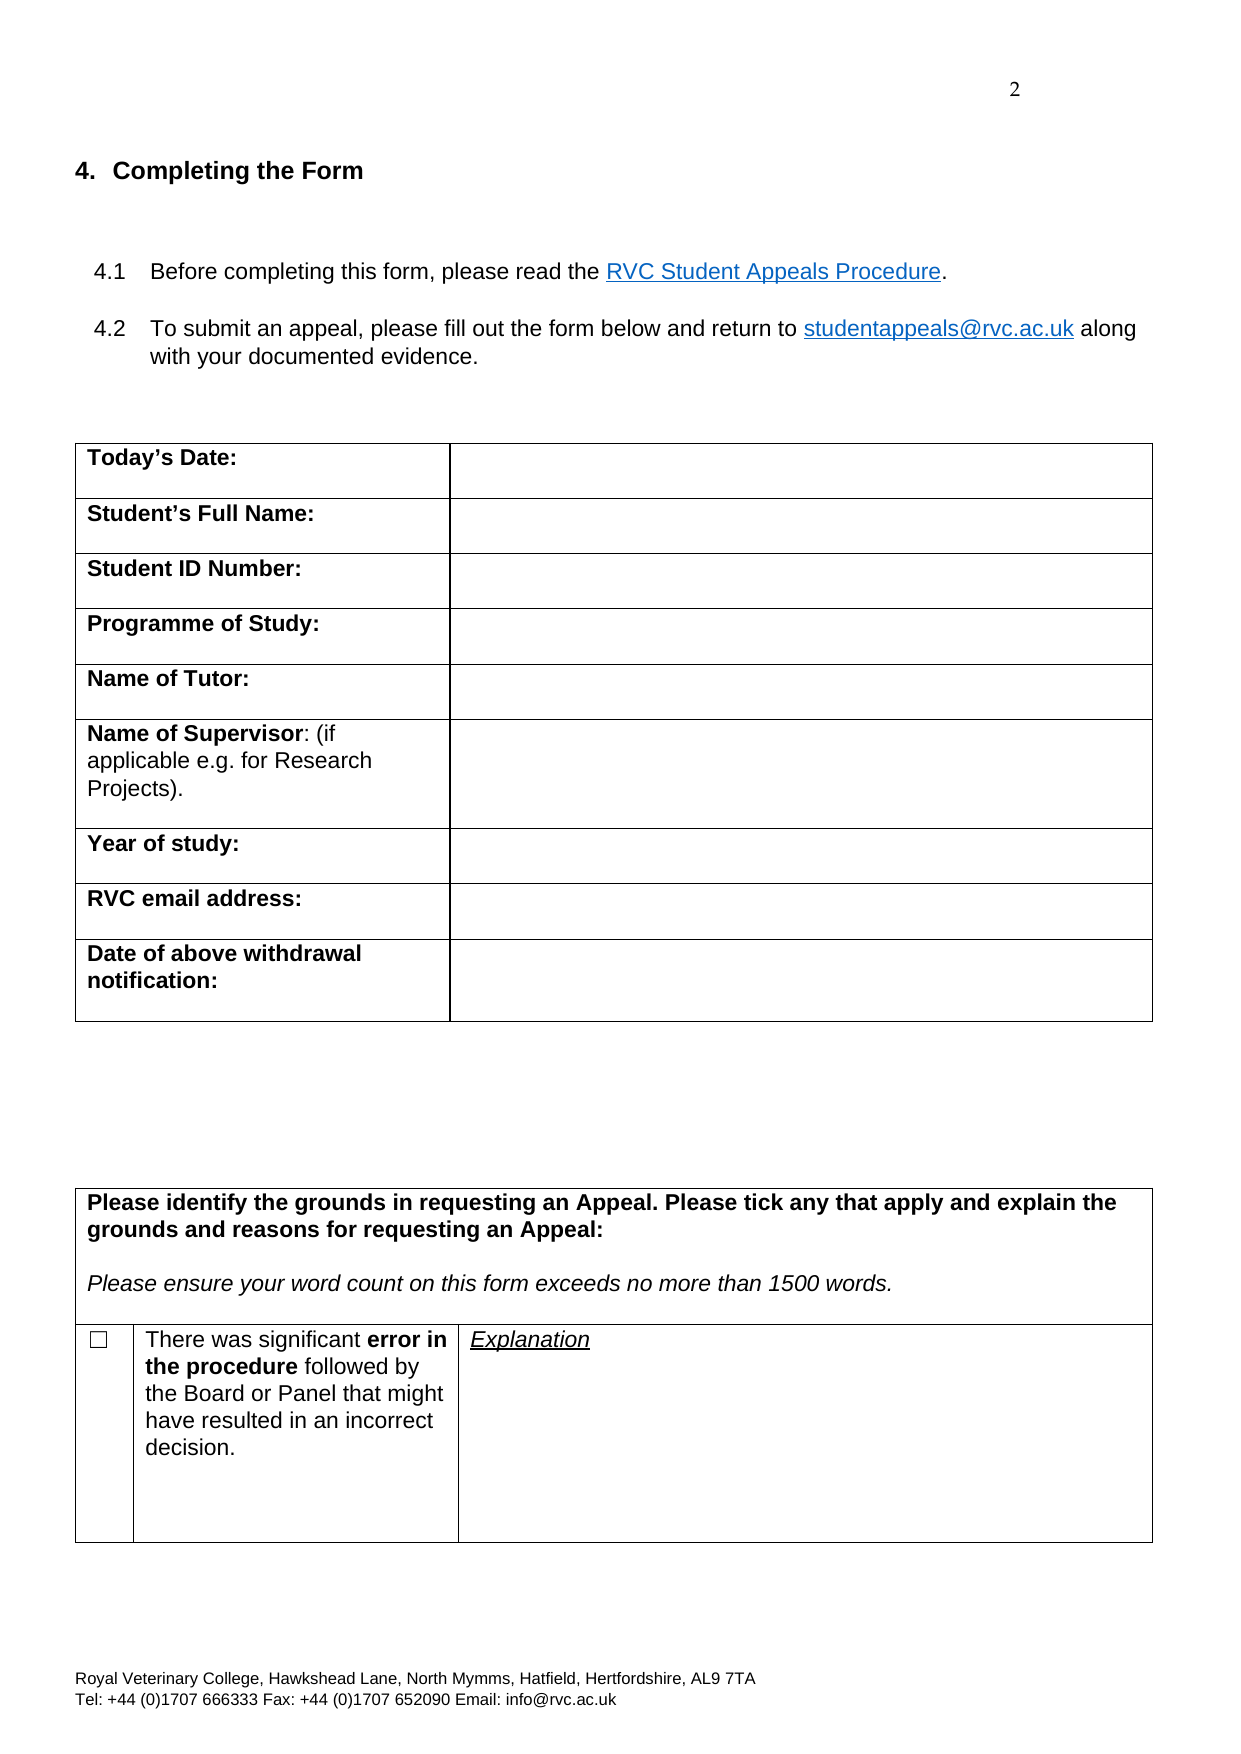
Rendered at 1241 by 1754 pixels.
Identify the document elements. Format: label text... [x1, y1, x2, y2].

table_cell [451, 884, 1152, 938]
table_cell Student’s Full Name: [76, 499, 449, 553]
table_header Today’s Date: [76, 444, 449, 498]
list Before completing this form, please read the RVC Student Appeals Procedure. [94, 258, 1165, 284]
table_cell [451, 609, 1152, 663]
table_cell RVC email address: [76, 884, 449, 938]
table_cell Name of Tutor: [76, 665, 449, 719]
list To submit an appeal, please fill out the form below and return to studentappeals@rvc.ac.uk along with your documented evidence. [94, 315, 1165, 370]
table_cell Student ID Number: [76, 554, 449, 608]
table_cell Name of Supervisor: (if applicable e.g. for Research Projects). [76, 720, 449, 828]
table_cell Explanation [459, 1325, 1152, 1542]
table_cell [451, 665, 1152, 719]
table_cell [451, 554, 1152, 608]
table_cell Date of above withdrawal notification: [76, 940, 449, 1021]
list Completing the Form [75, 156, 1165, 185]
table_cell [451, 829, 1152, 883]
table_cell [76, 1325, 133, 1542]
table_cell [451, 720, 1152, 828]
table_header [451, 444, 1152, 498]
table_cell [451, 940, 1152, 1021]
table_cell [451, 499, 1152, 553]
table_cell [134, 1325, 458, 1542]
table_header Please identify the grounds in requesting an Appeal. Please tick any that apply and explain the grounds and reasons for requesting an Appeal: Please ensure your word count on this form exceeds no more than 1500 words. [76, 1189, 1152, 1324]
table_cell Programme of Study: [76, 609, 449, 663]
table_cell Year of study: [76, 829, 449, 883]
